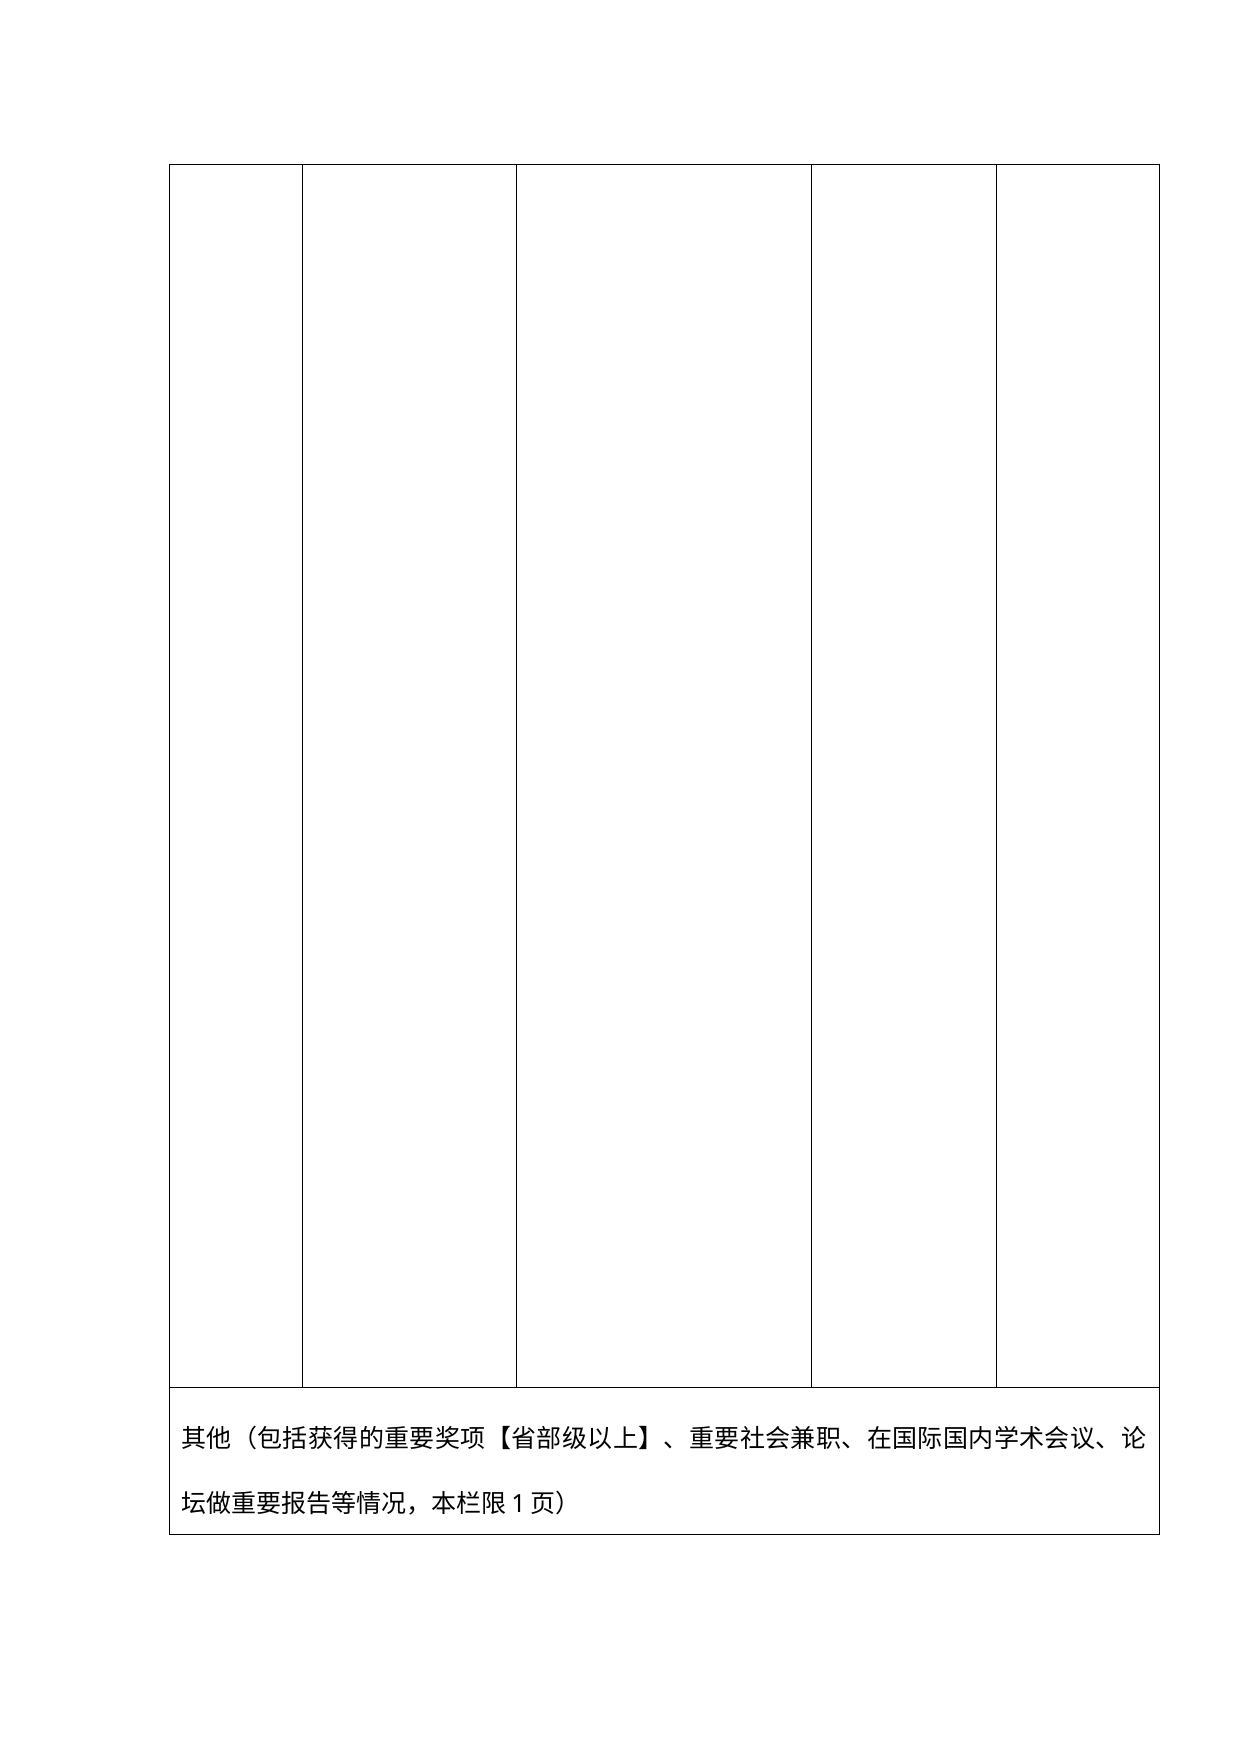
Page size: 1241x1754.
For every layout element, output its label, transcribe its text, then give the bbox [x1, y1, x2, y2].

table_cell 其他（包括获得的重要奖项【省部级以上】、重要社会兼职、在国际国内学术会议、论坛做重要报告等情况，本栏限1页） [170, 1388, 1159, 1534]
table_cell [303, 165, 516, 1387]
table_cell [812, 165, 996, 1387]
table_cell [997, 165, 1159, 1387]
table_cell [170, 165, 302, 1387]
table_cell [517, 165, 811, 1387]
